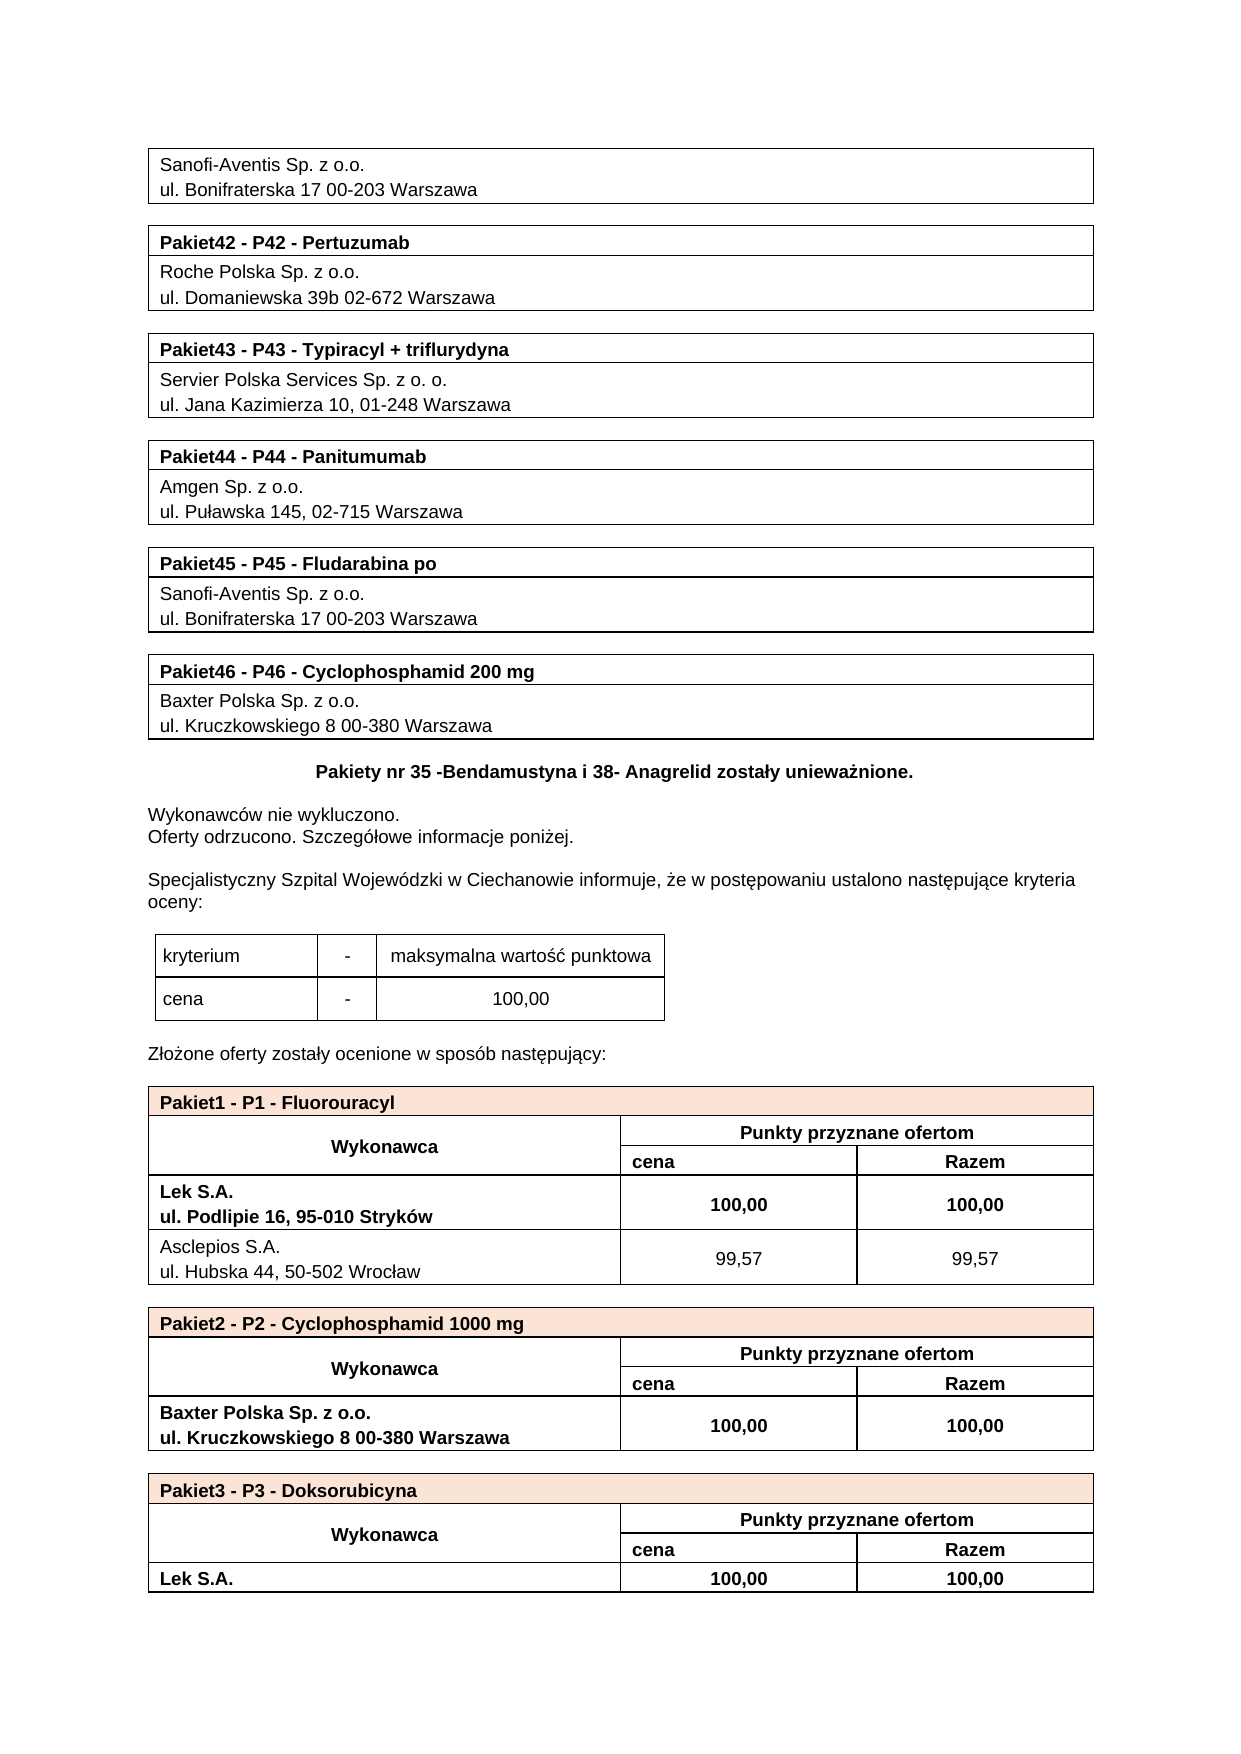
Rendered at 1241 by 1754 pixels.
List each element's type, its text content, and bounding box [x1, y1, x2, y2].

table_cell cena [156, 978, 317, 1020]
text Wykonawców nie wykluczono. [148, 804, 1093, 826]
table_header Pakiet2 - P2 - Cyclophosphamid 1000 mg [149, 1308, 1093, 1336]
text Pakiety nr 35 -Bendamustyna i 38- Anagrelid zostały unieważnione. [148, 761, 1081, 783]
table_cell 99,57 [858, 1230, 1093, 1284]
table_cell 100,00 [858, 1397, 1093, 1450]
table_cell Punkty przyznane ofertom [621, 1338, 1093, 1366]
table_cell Wykonawca [149, 1116, 620, 1174]
table_cell Razem [858, 1534, 1093, 1562]
table_cell 100,00 [621, 1176, 856, 1229]
table_cell Asclepios S.A. ul. Hubska 44, 50-502 Wrocław [149, 1230, 620, 1284]
table_cell Punkty przyznane ofertom [621, 1116, 1093, 1145]
table_cell cena [621, 1367, 856, 1395]
table_cell Servier Polska Services Sp. z o. o. ul. Jana Kazimierza 10, 01-248 Warszawa [149, 363, 1093, 417]
table_cell 99,57 [621, 1230, 856, 1284]
table_header maksymalna wartość punktowa [377, 935, 664, 976]
table_cell Roche Polska Sp. z o.o. ul. Domaniewska 39b 02-672 Warszawa [149, 256, 1093, 309]
table_cell 100,00 [858, 1176, 1093, 1229]
table_cell Razem [858, 1146, 1093, 1174]
table_header Pakiet45 - P45 - Fludarabina po [149, 548, 1093, 576]
table_cell Amgen Sp. z o.o. ul. Puławska 145, 02-715 Warszawa [149, 470, 1093, 524]
table_header Pakiet3 - P3 - Doksorubicyna [149, 1474, 1093, 1503]
table_header kryterium [156, 935, 317, 976]
table_cell 100,00 [858, 1563, 1093, 1591]
table_cell 100,00 [621, 1563, 856, 1591]
table_header Pakiet43 - P43 - Typiracyl + triflurydyna [149, 334, 1093, 362]
table_cell Wykonawca [149, 1504, 620, 1562]
table_cell cena [621, 1146, 856, 1174]
table_header Pakiet44 - P44 - Panitumumab [149, 441, 1093, 469]
text Specjalistyczny Szpital Wojewódzki w Ciechanowie informuje, że w postępowaniu ustalono następujące kryteria oceny: [148, 869, 1081, 912]
table_cell - [318, 978, 376, 1020]
table_header Pakiet1 - P1 - Fluorouracyl [149, 1087, 1093, 1115]
text Złożone oferty zostały ocenione w sposób następujący: [148, 1042, 1081, 1064]
text Oferty odrzucono. Szczegółowe informacje poniżej. [148, 826, 1093, 847]
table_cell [149, 1563, 620, 1591]
table_header Pakiet46 - P46 - Cyclophosphamid 200 mg [149, 655, 1093, 683]
table_cell Lek S.A. ul. Podlipie 16, 95-010 Stryków [149, 1176, 620, 1229]
table_cell 100,00 [377, 978, 664, 1020]
table_cell cena [621, 1534, 856, 1562]
table_cell Baxter Polska Sp. z o.o. ul. Kruczkowskiego 8 00-380 Warszawa [149, 685, 1093, 738]
table_cell Razem [858, 1367, 1093, 1395]
table_cell Punkty przyznane ofertom [621, 1504, 1093, 1532]
table_cell Sanofi-Aventis Sp. z o.o. ul. Bonifraterska 17 00-203 Warszawa [149, 149, 1093, 202]
table_cell Baxter Polska Sp. z o.o. ul. Kruczkowskiego 8 00-380 Warszawa [149, 1397, 620, 1450]
table_header - [318, 935, 376, 976]
table_cell Wykonawca [149, 1338, 620, 1395]
table_header Pakiet42 - P42 - Pertuzumab [149, 226, 1093, 255]
table_cell Sanofi-Aventis Sp. z o.o. ul. Bonifraterska 17 00-203 Warszawa [149, 578, 1093, 631]
table_cell 100,00 [621, 1397, 856, 1450]
